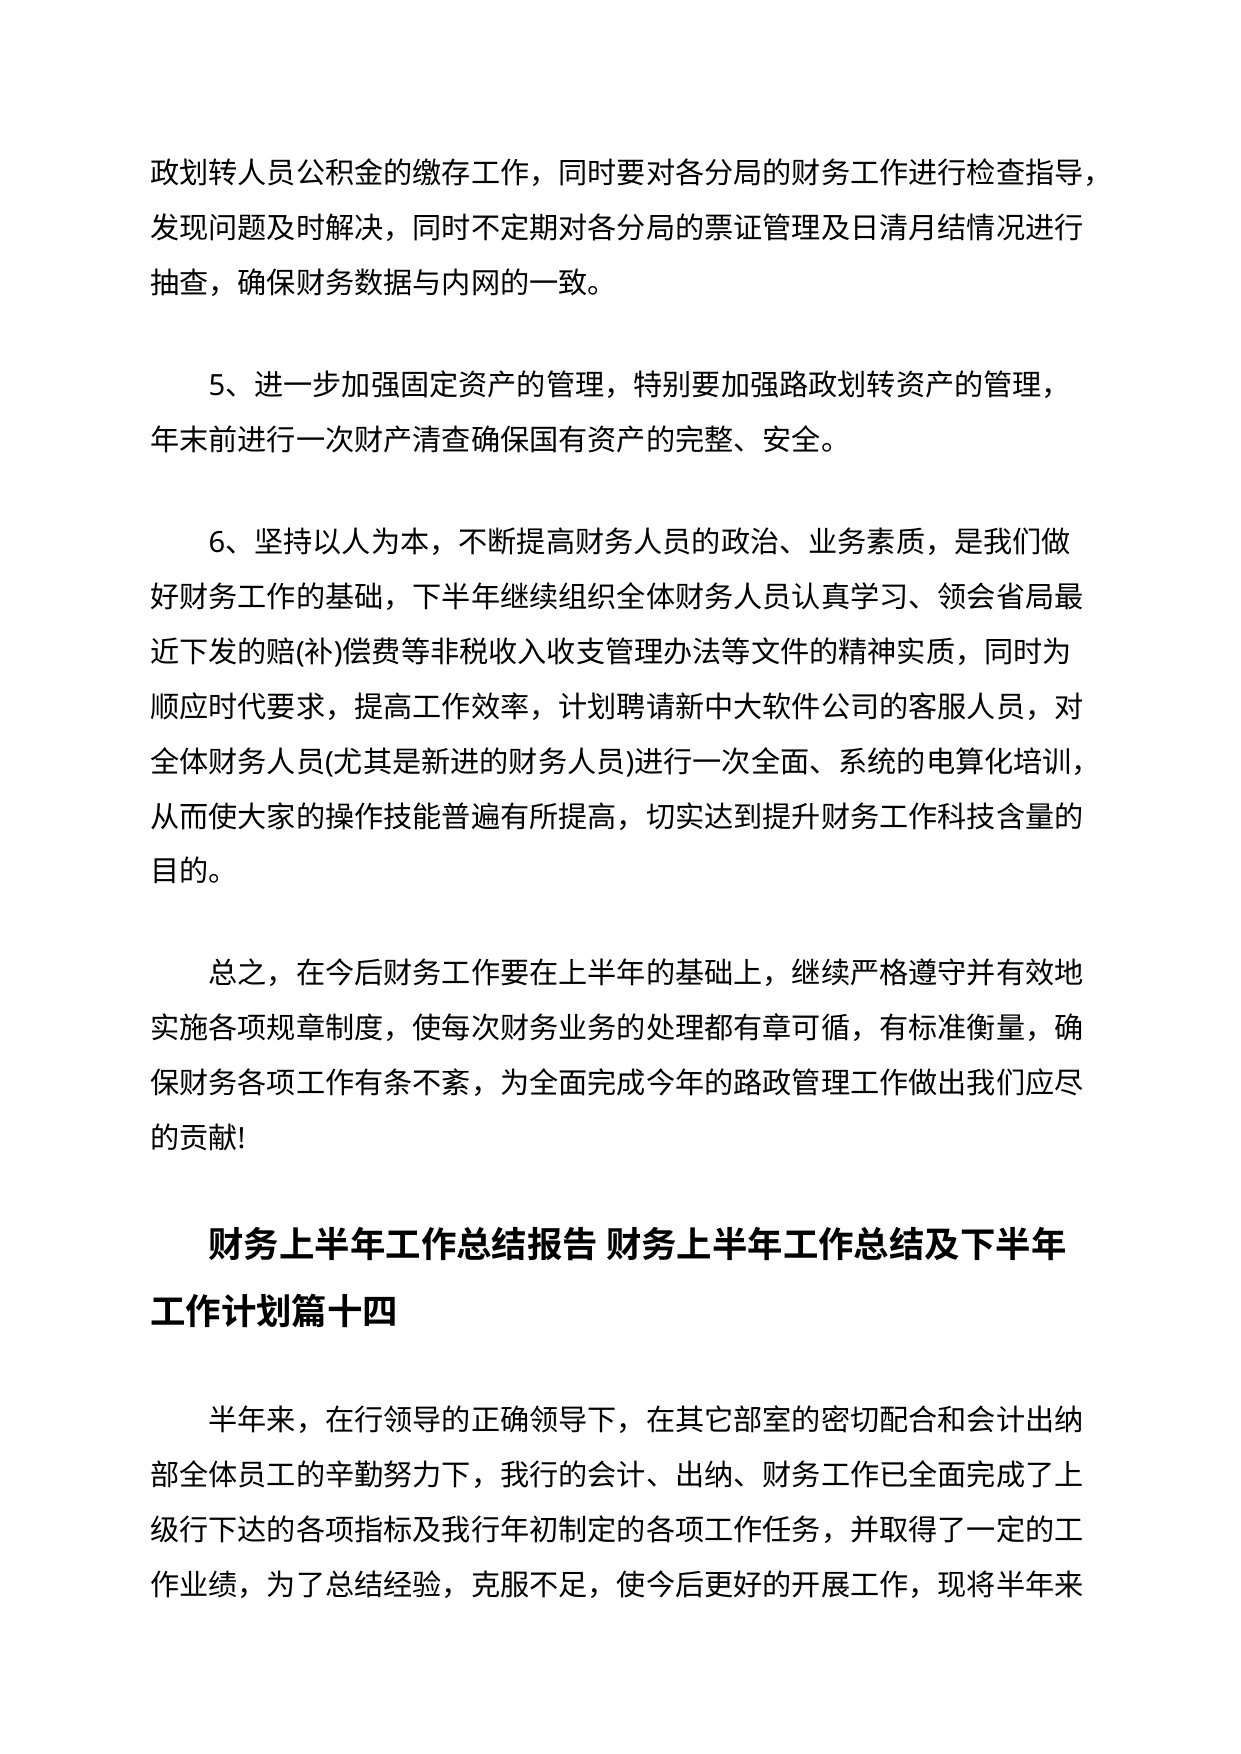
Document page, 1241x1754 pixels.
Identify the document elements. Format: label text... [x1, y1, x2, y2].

text 6、坚持以人为本，不断提高财务人员的政治、业务素质，是我们做好财务工作的基础，下半年继续组织全体财务人员认真学习、领会省局最近下发的赔(补)偿费等非税收入收支管理办法等文件的精神实质，同时为顺应时代要求，提高工作效率，计划聘请新中大软件公司的客服人员，对全体财务人员(尤其是新进的财务人员)进行一次全面、系统的电算化培训，从而使大家的操作技能普遍有所提高，切实达到提升财务工作科技含量的目的。 [150, 518, 1090, 890]
text 总之，在今后财务工作要在上半年的基础上，继续严格遵守并有效地实施各项规章制度，使每次财务业务的处理都有章可循，有标准衡量，确保财务各项工作有条不紊，为全面完成今年的路政管理工作做出我们应尽的贡献! [150, 950, 1090, 1157]
text 财务上半年工作总结报告 财务上半年工作总结及下半年工作计划篇十四 [150, 1216, 1090, 1334]
text 5、进一步加强固定资产的管理，特别要加强路政划转资产的管理，年末前进行一次财产清查确保国有资产的完整、安全。 [150, 362, 1090, 459]
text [150, 1396, 1090, 1603]
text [150, 150, 1090, 302]
